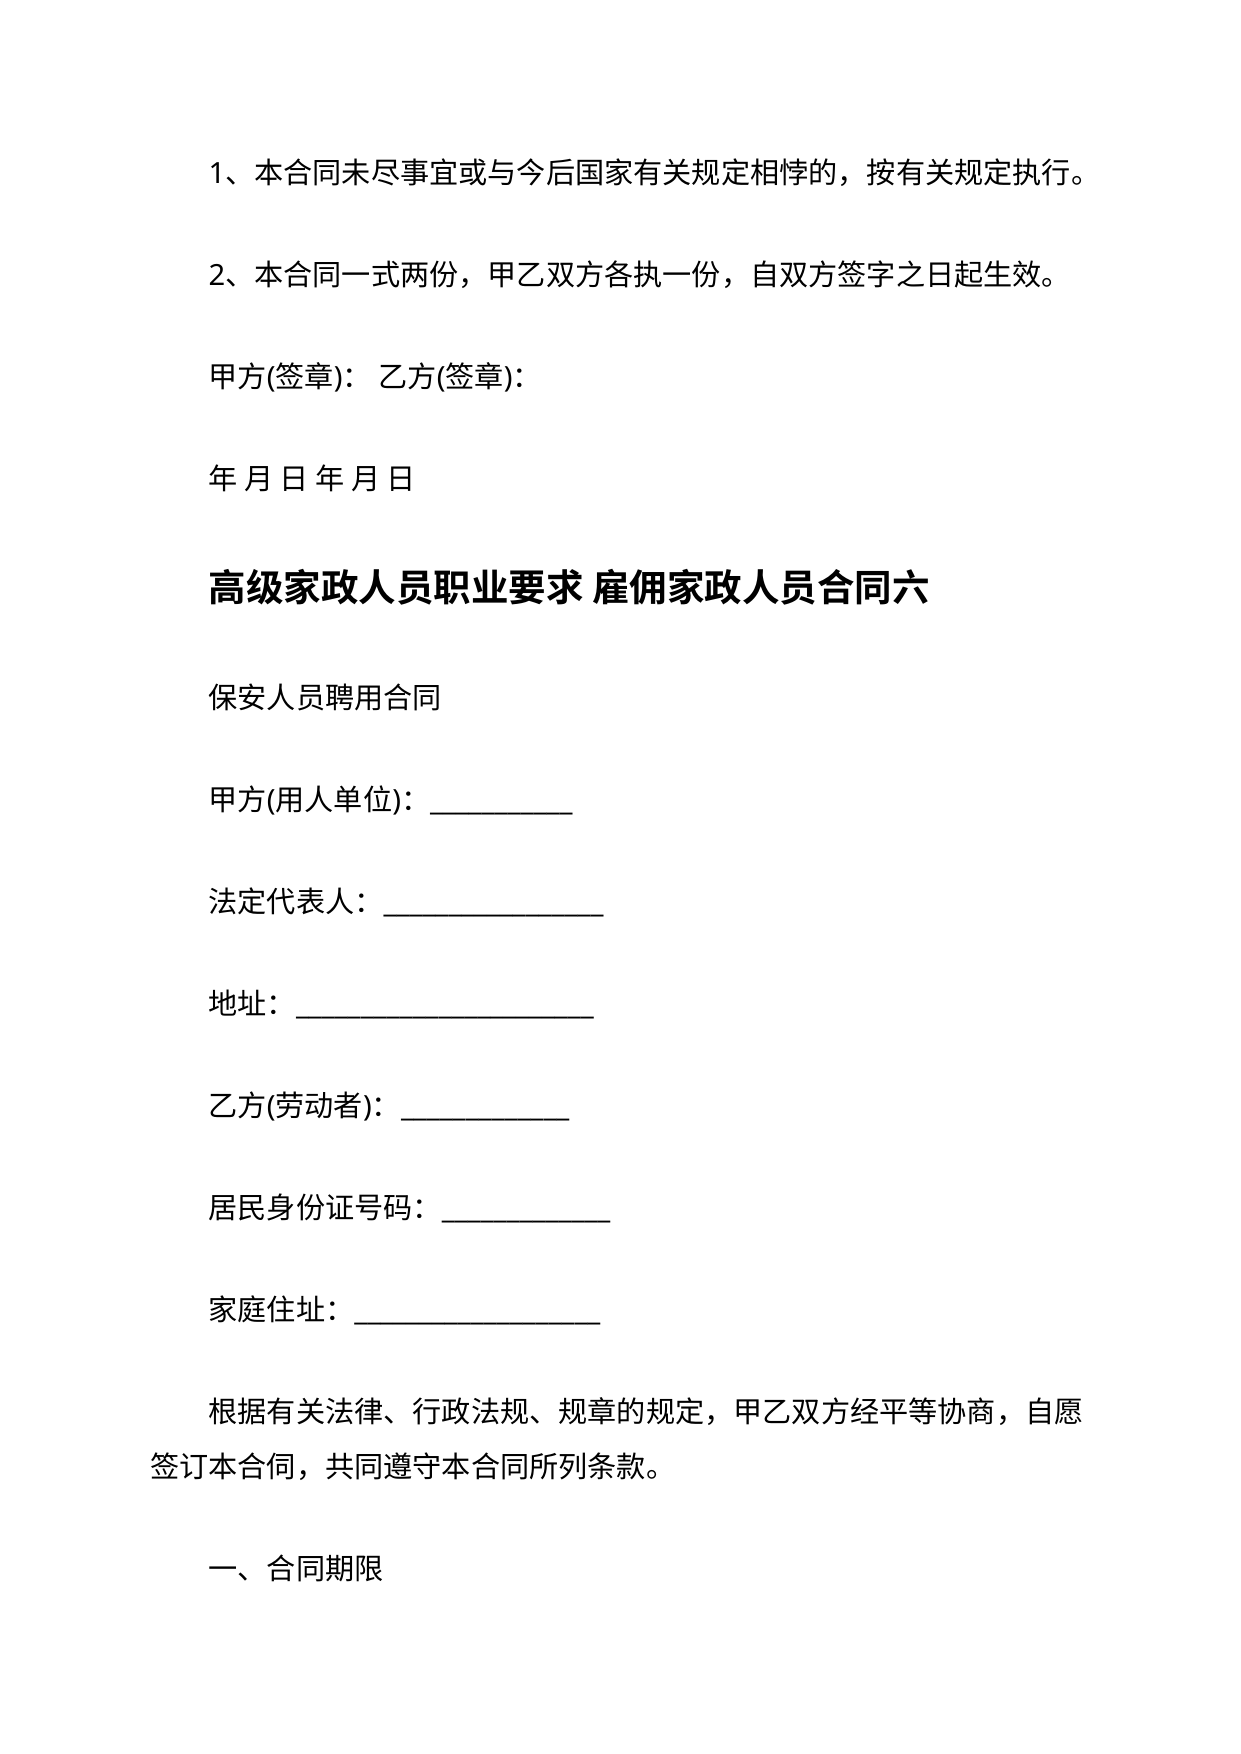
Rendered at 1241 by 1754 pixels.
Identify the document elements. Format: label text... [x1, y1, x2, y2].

text 一、合同期限 [150, 1545, 1090, 1588]
text 年 月 日 年 月 日 [150, 456, 1090, 498]
text 法定代表人：_________________ [150, 879, 1090, 921]
text 保安人员聘用合同 [150, 675, 1090, 717]
text 乙方(劳动者)：_____________ [150, 1083, 1090, 1125]
text 2、本合同一式两份，甲乙双方各执一份，自双方签字之日起生效。 [150, 252, 1090, 294]
text 家庭住址：___________________ [150, 1287, 1090, 1329]
text 根据有关法律、行政法规、规章的规定，甲乙双方经平等协商，自愿签订本合伺，共同遵守本合同所列条款。 [150, 1389, 1090, 1486]
text 地址：_______________________ [150, 981, 1090, 1023]
text 高级家政人员职业要求 雇佣家政人员合同六 [150, 558, 1090, 612]
text 1、本合同未尽事宜或与今后国家有关规定相悖的，按有关规定执行。 [150, 150, 1090, 192]
text 居民身份证号码：_____________ [150, 1185, 1090, 1227]
text 甲方(签章)： 乙方(签章)： [150, 354, 1090, 396]
text 甲方(用人单位)：___________ [150, 777, 1090, 819]
